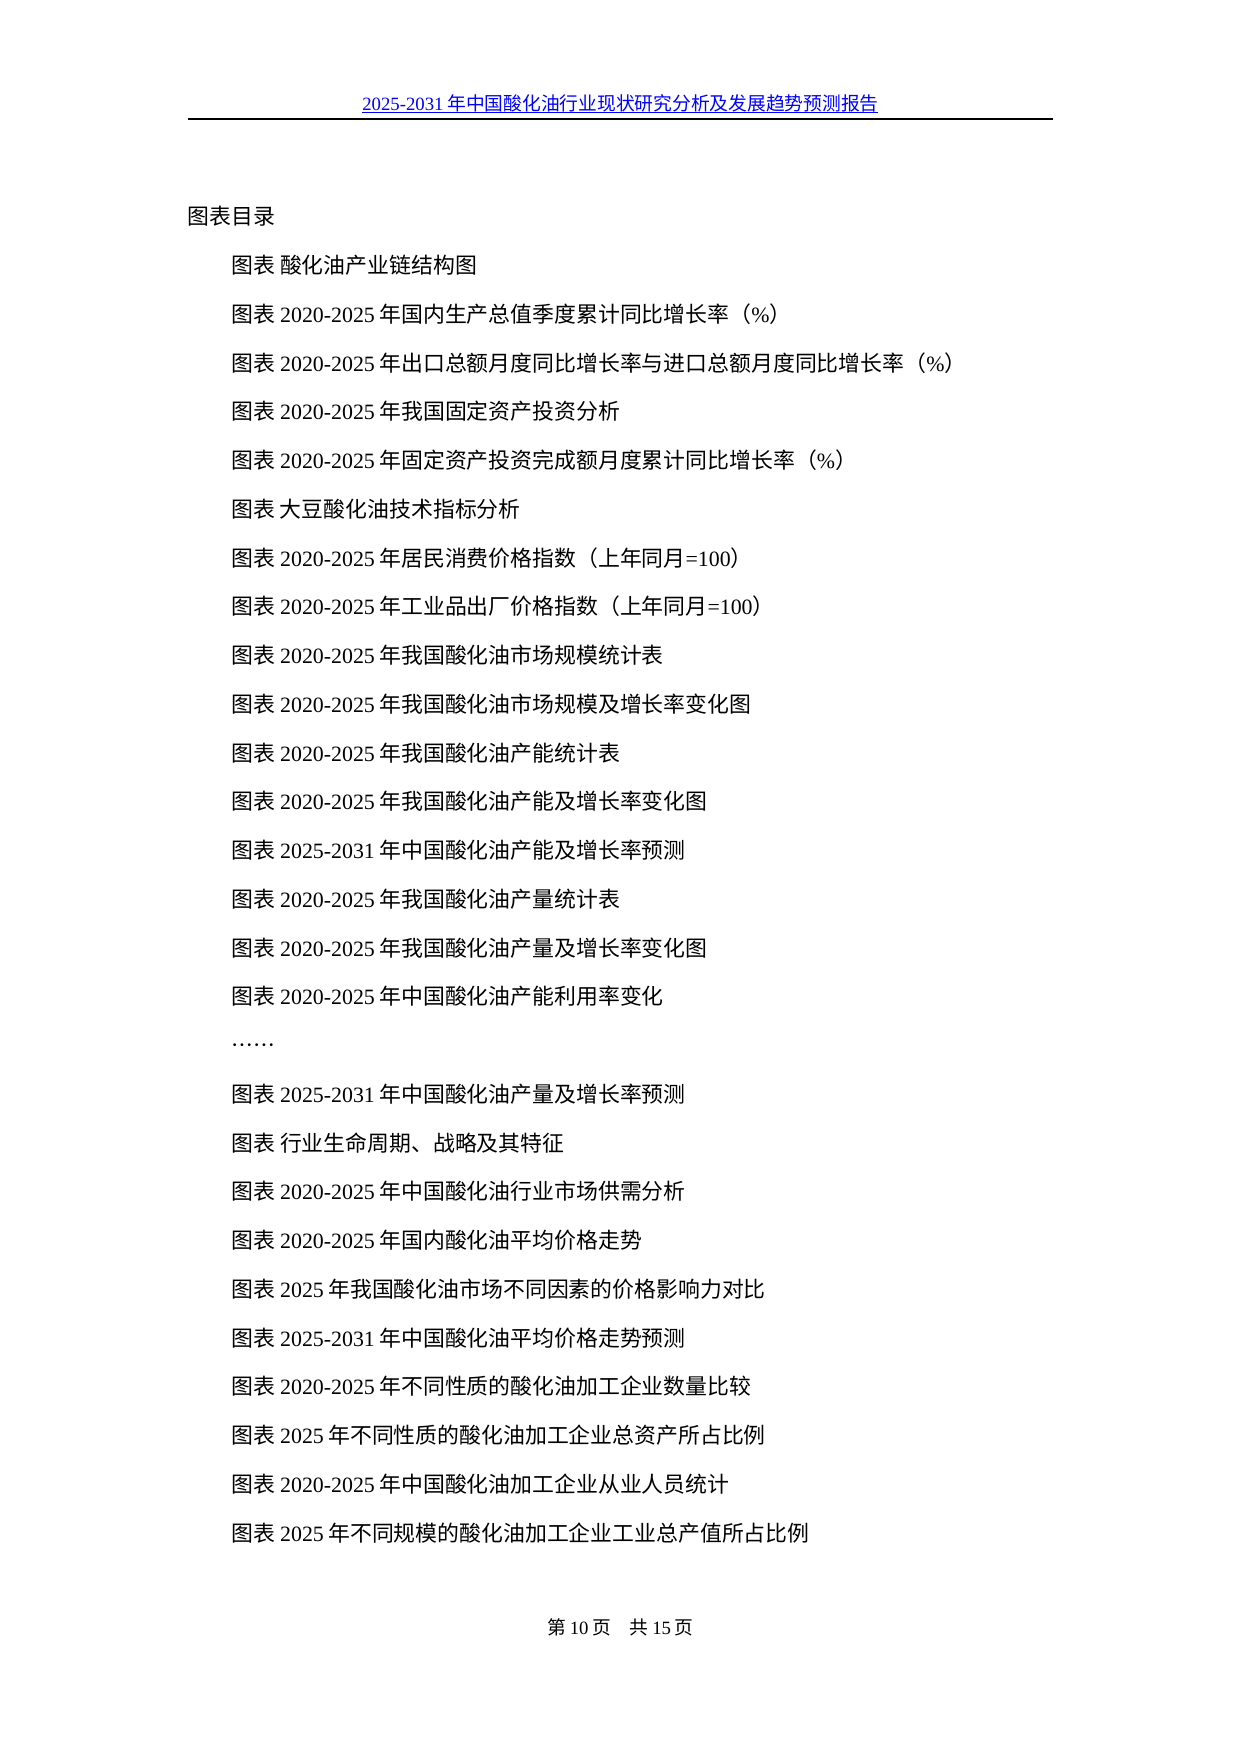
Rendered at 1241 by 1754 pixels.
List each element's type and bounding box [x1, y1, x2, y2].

text [187, 150, 1053, 1548]
